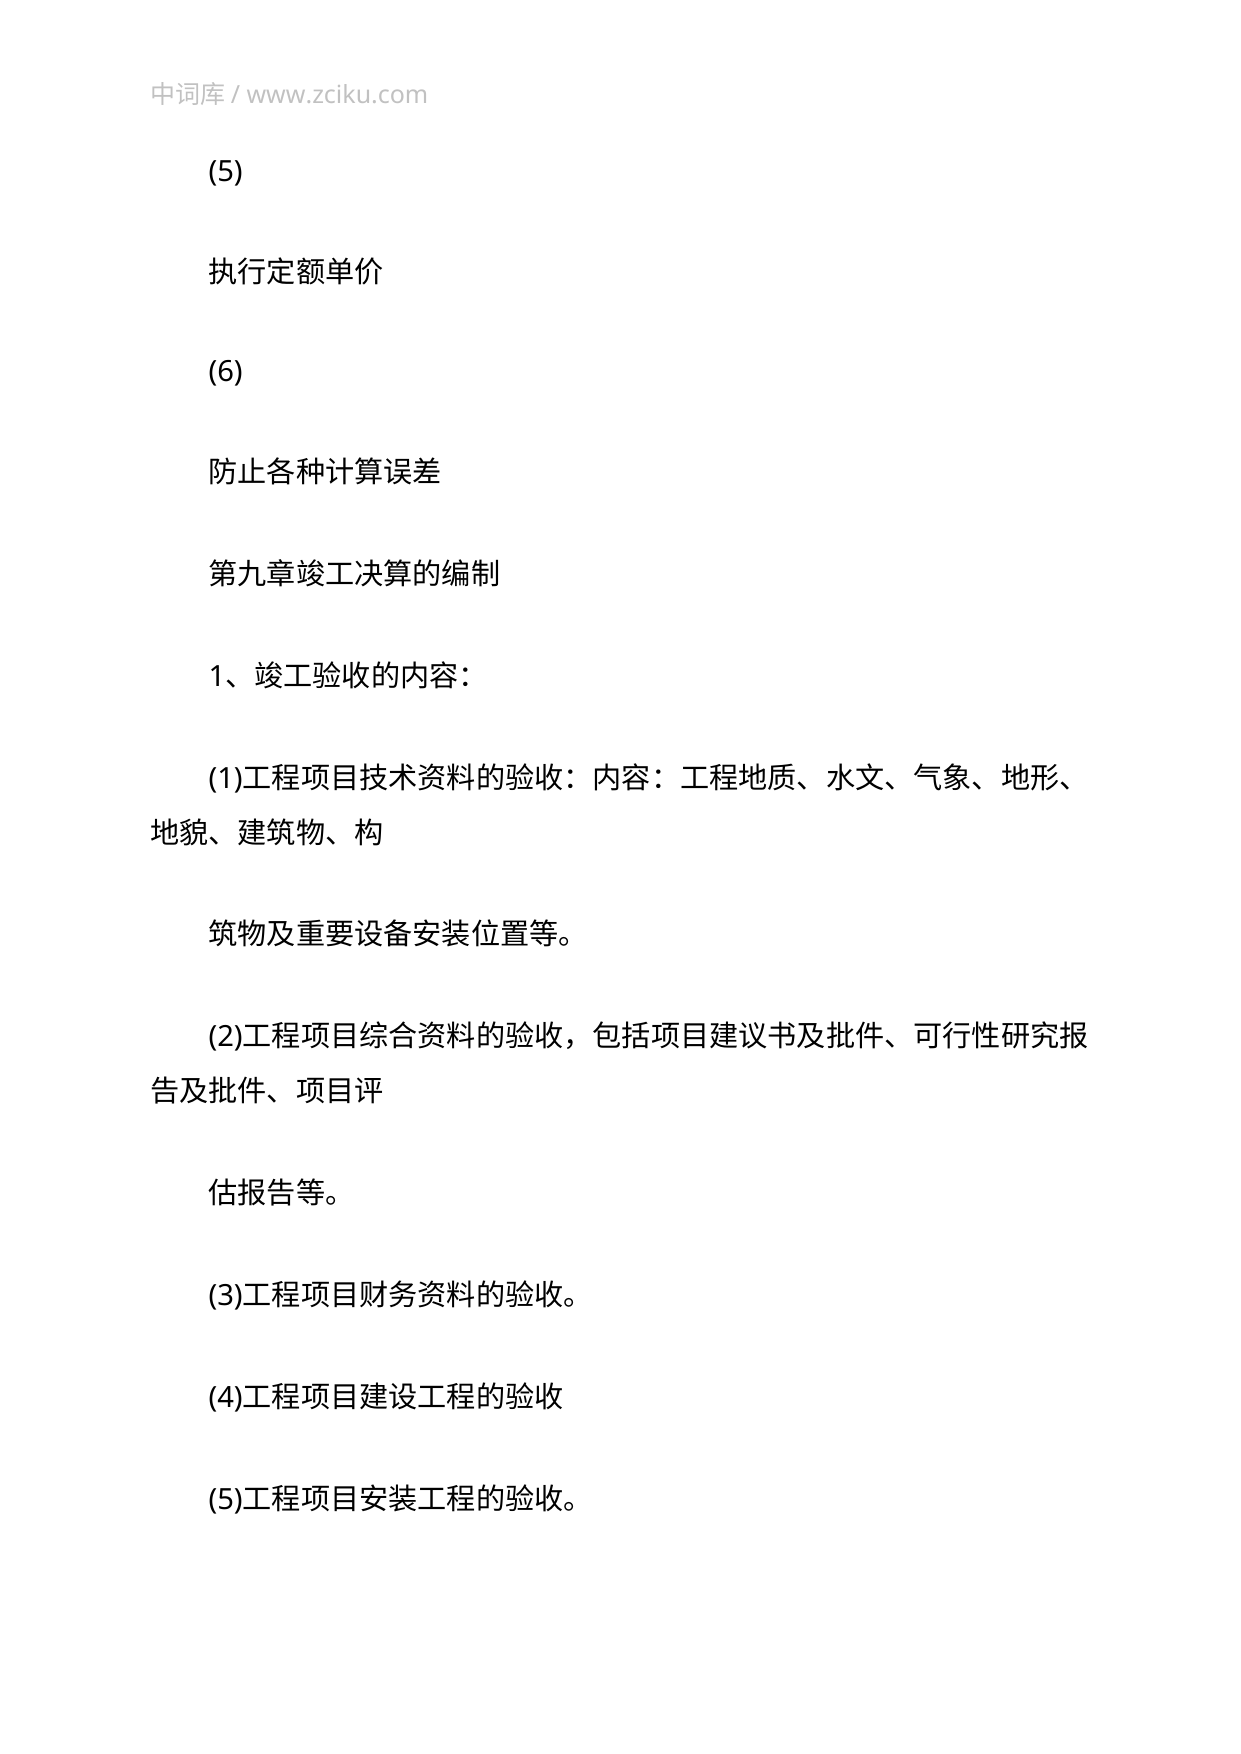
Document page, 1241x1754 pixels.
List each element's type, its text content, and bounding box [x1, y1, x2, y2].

text (2)工程项目综合资料的验收，包括项目建议书及批件、可行性研究报告及批件、项目评 [150, 1013, 1090, 1110]
text 1、竣工验收的内容： [150, 652, 1090, 694]
text (6) [150, 350, 1090, 390]
text (4)工程项目建设工程的验收 [150, 1373, 1090, 1416]
text (5) [150, 150, 1090, 190]
text 估报告等。 [150, 1169, 1090, 1212]
text (1)工程项目技术资料的验收：内容：工程地质、水文、气象、地形、地貌、建筑物、构 [150, 754, 1090, 851]
text 执行定额单价 [150, 248, 1090, 291]
text (5)工程项目安装工程的验收。 [150, 1475, 1090, 1518]
text 第九章竣工决算的编制 [150, 550, 1090, 593]
text (3)工程项目财务资料的验收。 [150, 1271, 1090, 1314]
text 防止各种计算误差 [150, 449, 1090, 491]
text 筑物及重要设备安装位置等。 [150, 911, 1090, 953]
